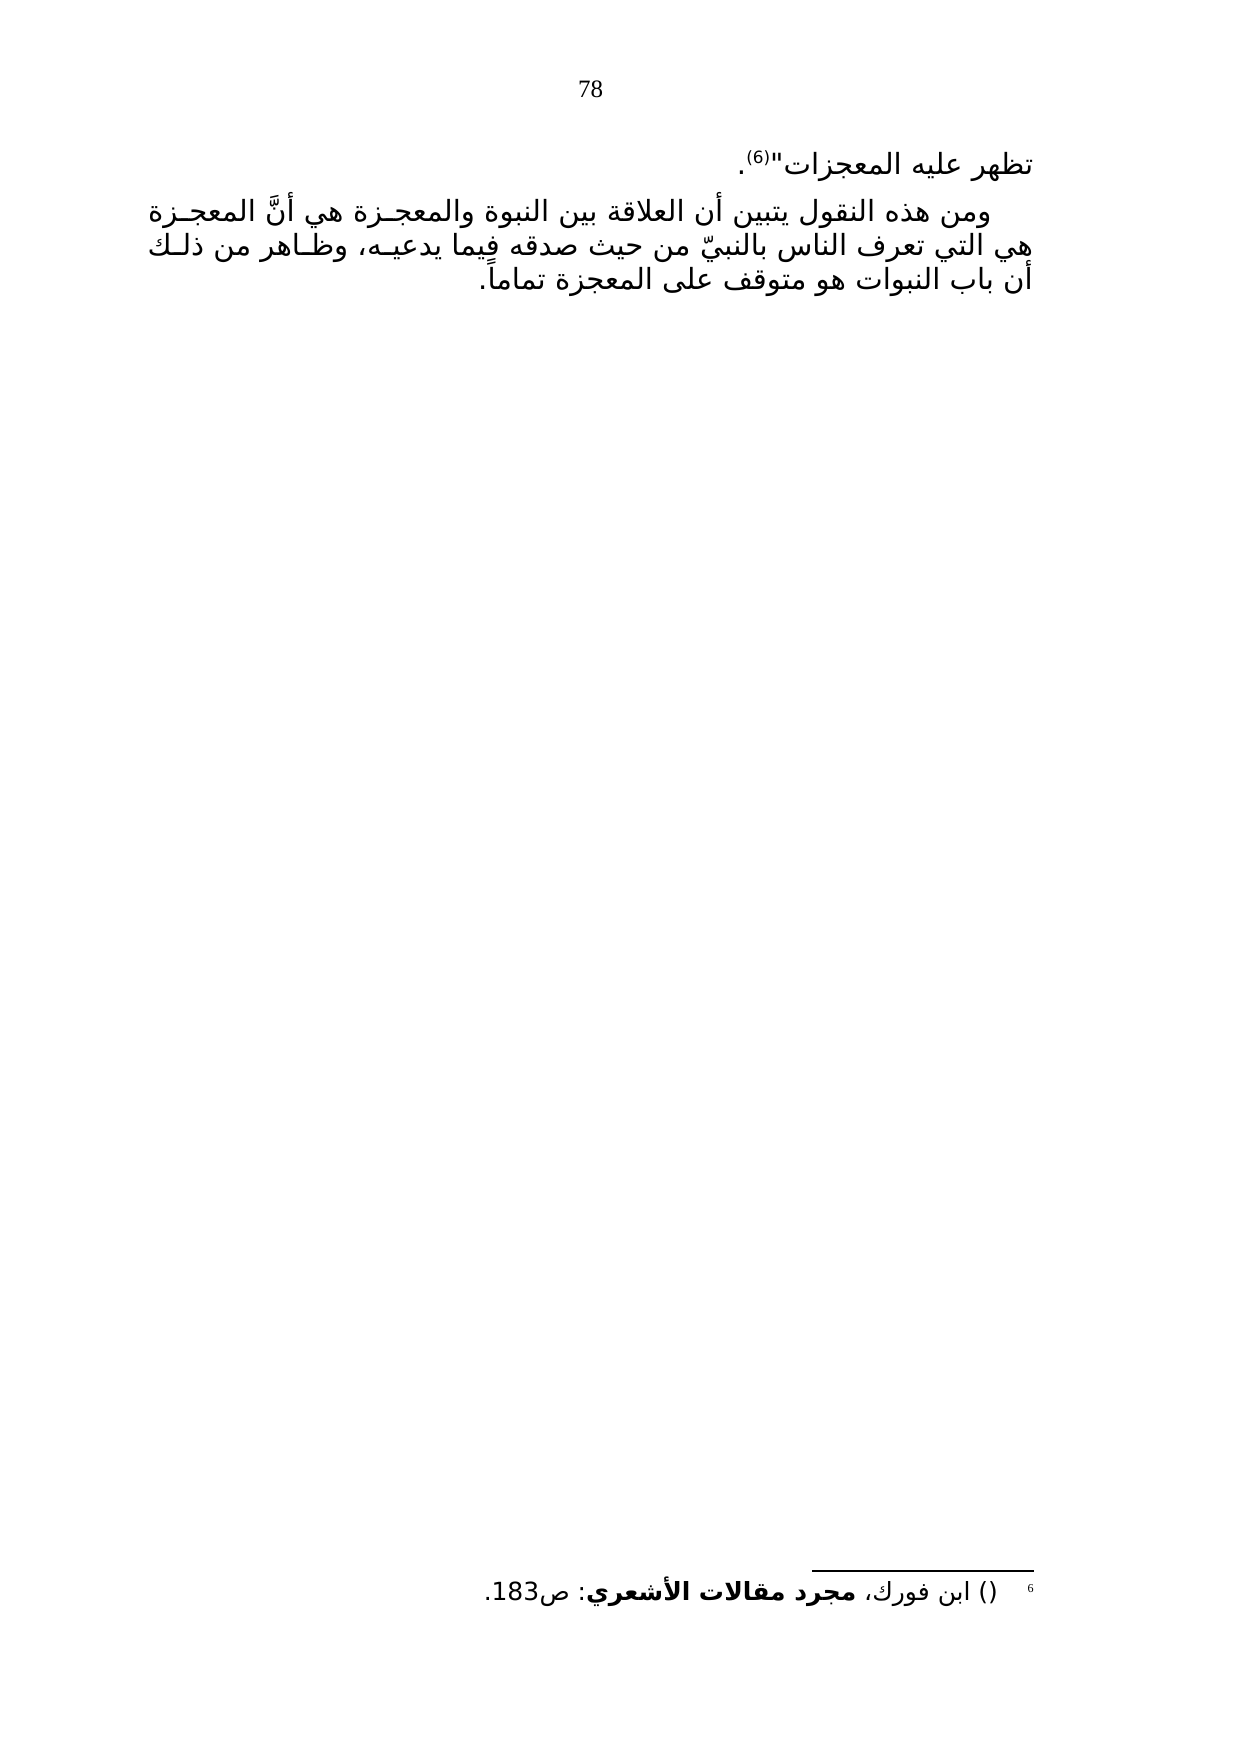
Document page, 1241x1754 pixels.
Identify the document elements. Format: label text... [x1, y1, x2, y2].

text ومن هذه النقول يتبين أن العلاقة بين النبوة والمعجزة هي أنَّ المعجزة هي التي تعرف الناس بالنبيّ من حيث صدقه فيما يدعيه، وظاهر من ذلك أن باب النبوات هو متوقف على المعجزة تماماً. [148, 194, 1033, 296]
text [148, 148, 1033, 182]
